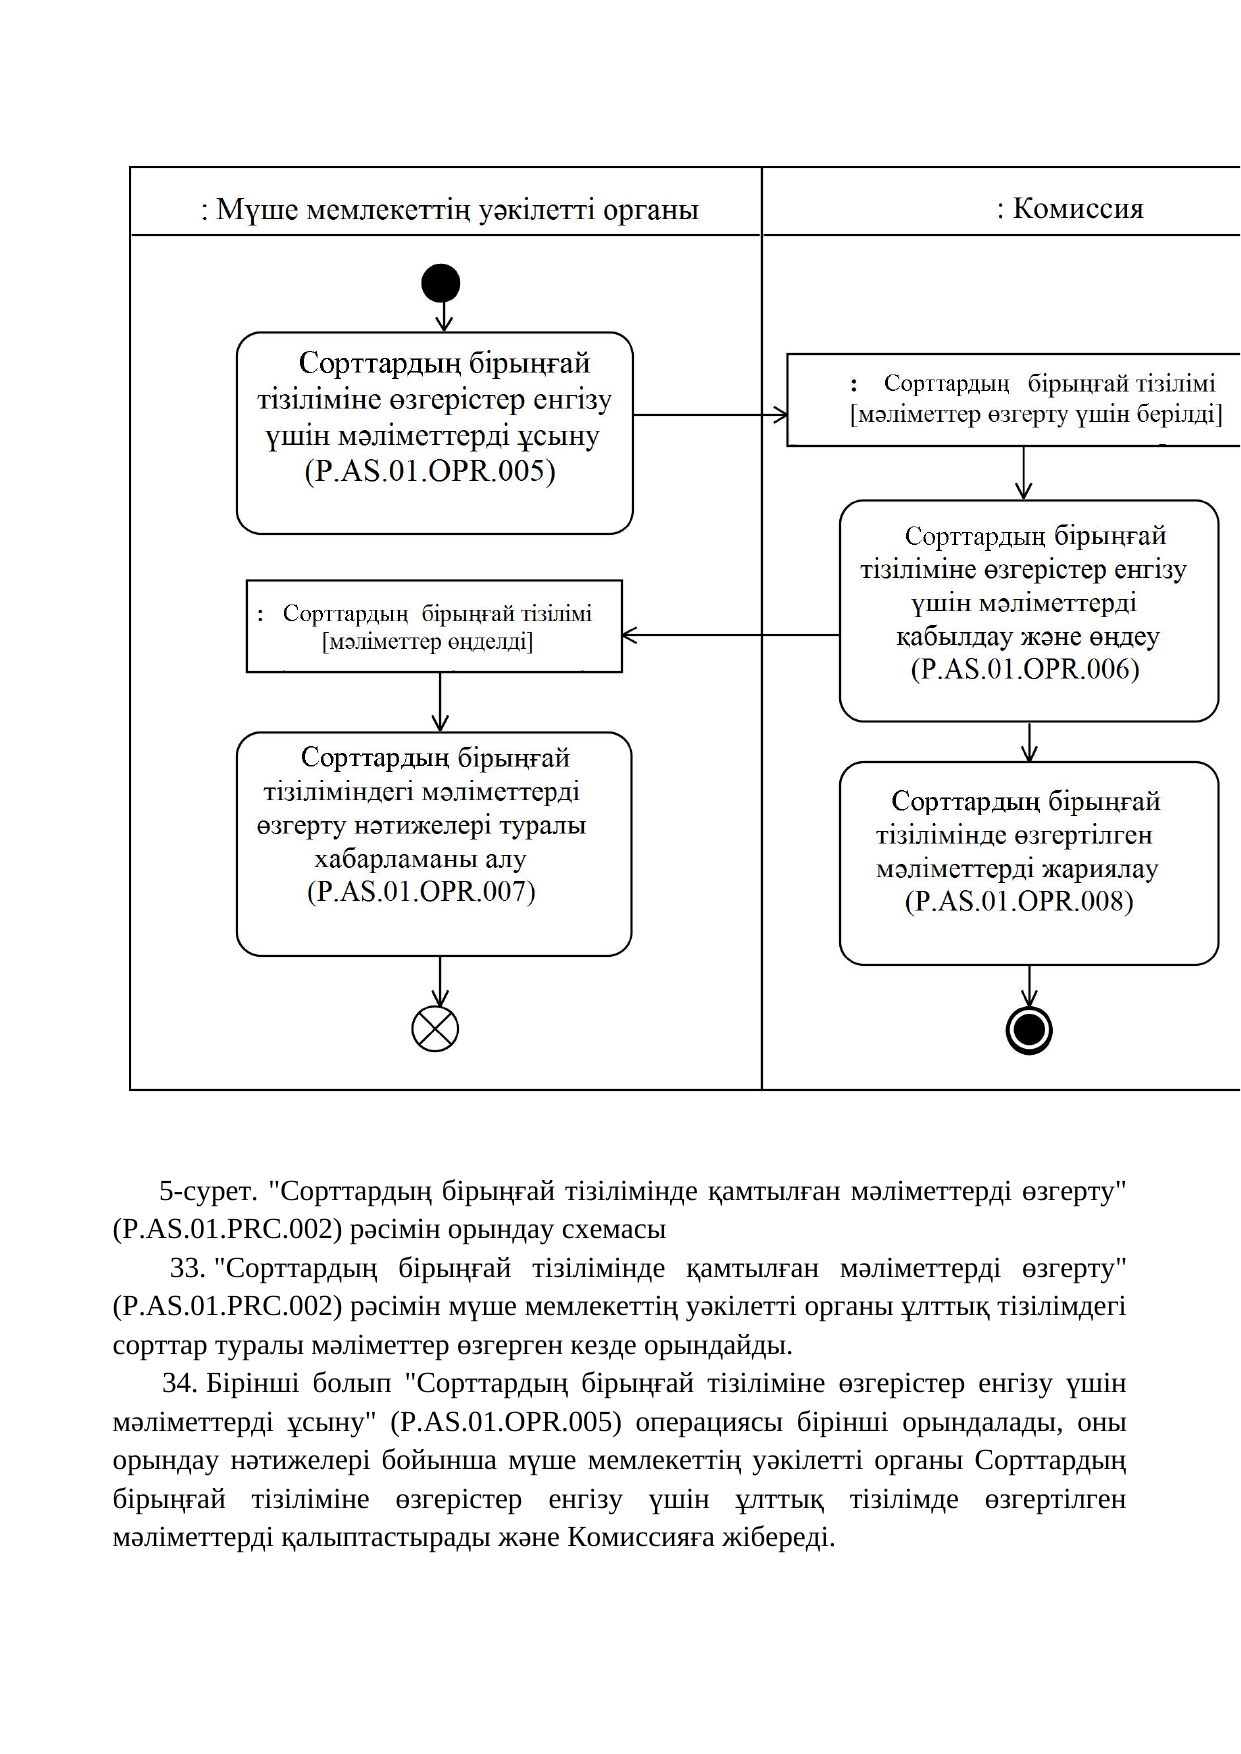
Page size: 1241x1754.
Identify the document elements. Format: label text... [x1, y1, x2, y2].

picture [112, 150, 1241, 1109]
text 33. "Сорттардың бірыңғай тізілімінде қамтылған мәліметтерді өзгерту" (P.AS.01.PRC.002) рәсімін мүше мемлекеттің уәкілетті органы ұлттық тізілімдегі сорттар туралы мәліметтер өзгерген кезде орындайды. [112, 1250, 1128, 1360]
text 34. Бірінші болып "Сорттардың бірыңғай тізіліміне өзгерістер енгізу үшін мәліметтерді ұсыну" (P.AS.01.OPR.005) операциясы бірінші орындалады, оны орындау нәтижелері бойынша мүше мемлекеттің уәкілетті органы Сорттардың бірыңғай тізіліміне өзгерістер енгізу үшін ұлттық тізілімде өзгертілген мәліметтерді қалыптастырады және Комиссияға жібереді. [112, 1365, 1128, 1553]
text 5-сурет. "Сорттардың бірыңғай тізілімінде қамтылған мәліметтерді өзгерту" (P.AS.01.PRC.002) рәсімін орындау схемасы [112, 1173, 1128, 1245]
